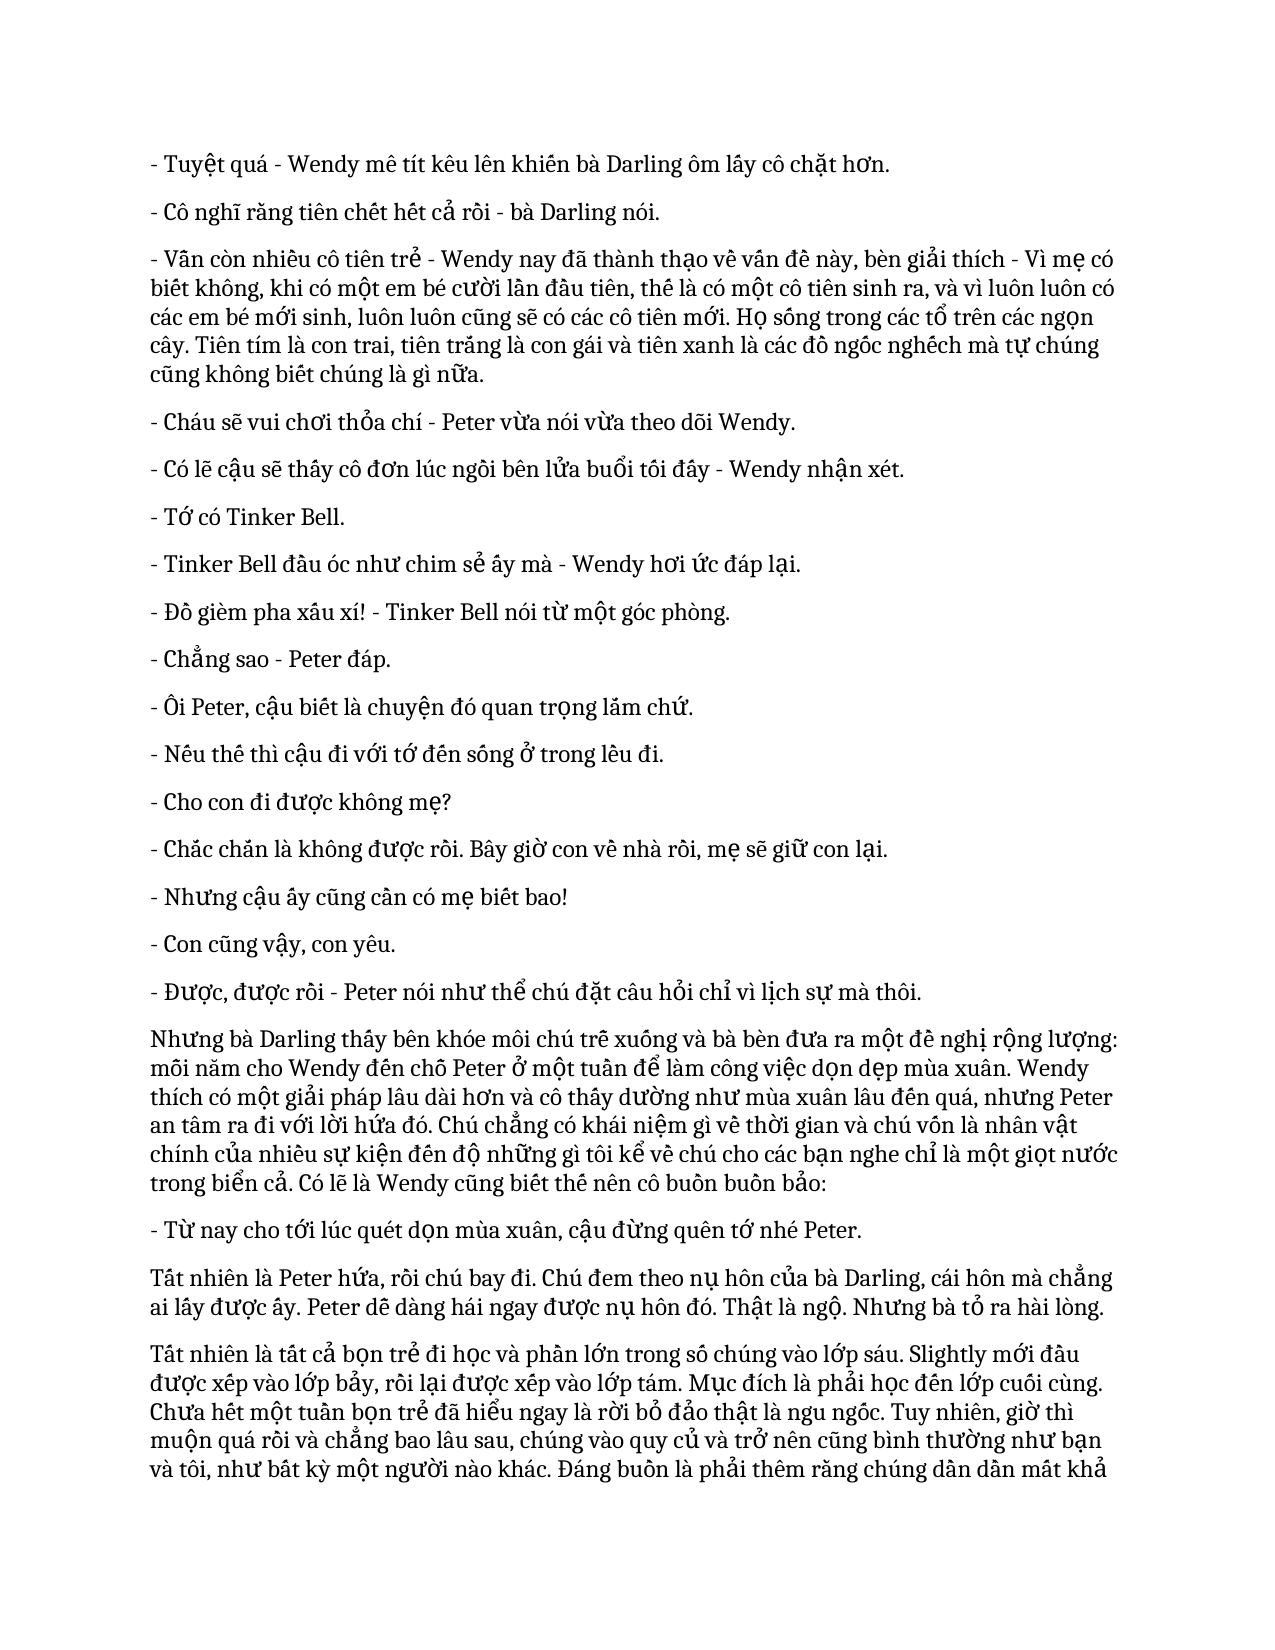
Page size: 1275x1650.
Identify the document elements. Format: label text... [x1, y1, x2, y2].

text - Vẫn còn nhiều cô tiên trẻ - Wendy nay đã thành thạo về vấn đề này, bèn giải thích - Vì mẹ có biết không, khi có một em bé cười lần đầu tiên, thế là có một cô tiên sinh ra, và vì luôn luôn có các em bé mới sinh, luôn luôn cũng sẽ có các cô tiên mới. Họ sống trong các tổ trên các ngọn cây. Tiên tím là con trai, tiên trắng là con gái và tiên xanh là các đồ ngốc nghếch mà tự chúng cũng không biết chúng là gì nữa. [150, 245, 1125, 389]
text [150, 1340, 1125, 1484]
text - Cháu sẽ vui chơi thỏa chí - Peter vừa nói vừa theo dõi Wendy. [150, 407, 1125, 436]
text - Ôi Peter, cậu biết là chuyện đó quan trọng lắm chứ. [150, 692, 1125, 721]
text - Tinker Bell đầu óc như chim sẻ ấy mà - Wendy hơi ức đáp lại. [150, 550, 1125, 579]
text - Cô nghĩ rằng tiên chết hết cả rồi - bà Darling nói. [150, 197, 1125, 226]
text - Được, được rồi - Peter nói như thể chú đặt câu hỏi chỉ vì lịch sự mà thôi. [150, 977, 1125, 1006]
text Nhưng bà Darling thấy bên khóe môi chú trễ xuống và bà bèn đưa ra một đề nghị rộng lượng: mỗi năm cho Wendy đến chỗ Peter ở một tuần để làm công việc dọn dẹp mùa xuân. Wendy thích có một giải pháp lâu dài hơn và cô thấy dường như mùa xuân lâu đến quá, nhưng Peter an tâm ra đi với lời hứa đó. Chú chẳng có khái niệm gì về thời gian và chú vốn là nhân vật chính của nhiều sự kiện đến độ những gì tôi kể về chú cho các bạn nghe chỉ là một giọt nước trong biển cả. Có lẽ là Wendy cũng biết thế nên cô buồn buồn bảo: [150, 1025, 1125, 1197]
text - Từ nay cho tới lúc quét dọn mùa xuân, cậu đừng quên tớ nhé Peter. [150, 1216, 1125, 1245]
text - Có lẽ cậu sẽ thấy cô đơn lúc ngồi bên lửa buổi tối đấy - Wendy nhận xét. [150, 455, 1125, 484]
text - Đồ gièm pha xấu xí! - Tinker Bell nói từ một góc phòng. [150, 597, 1125, 626]
text - Tuyệt quá - Wendy mê tít kêu lên khiến bà Darling ôm lấy cô chặt hơn. [150, 150, 1125, 179]
text - Chắc chắn là không được rồi. Bây giờ con về nhà rồi, mẹ sẽ giữ con lại. [150, 835, 1125, 864]
text - Con cũng vậy, con yêu. [150, 930, 1125, 959]
text - Nhưng cậu ấy cũng cần có mẹ biết bao! [150, 882, 1125, 911]
text - Chẳng sao - Peter đáp. [150, 645, 1125, 674]
text - Nếu thế thì cậu đi với tớ đến sống ở trong lều đi. [150, 740, 1125, 769]
text - Cho con đi được không mẹ? [150, 787, 1125, 816]
text Tất nhiên là Peter hứa, rồi chú bay đi. Chú đem theo nụ hôn của bà Darling, cái hôn mà chẳng ai lấy được ấy. Peter dễ dàng hái ngay được nụ hôn đó. Thật là ngộ. Nhưng bà tỏ ra hài lòng. [150, 1264, 1125, 1321]
text - Tớ có Tinker Bell. [150, 502, 1125, 531]
